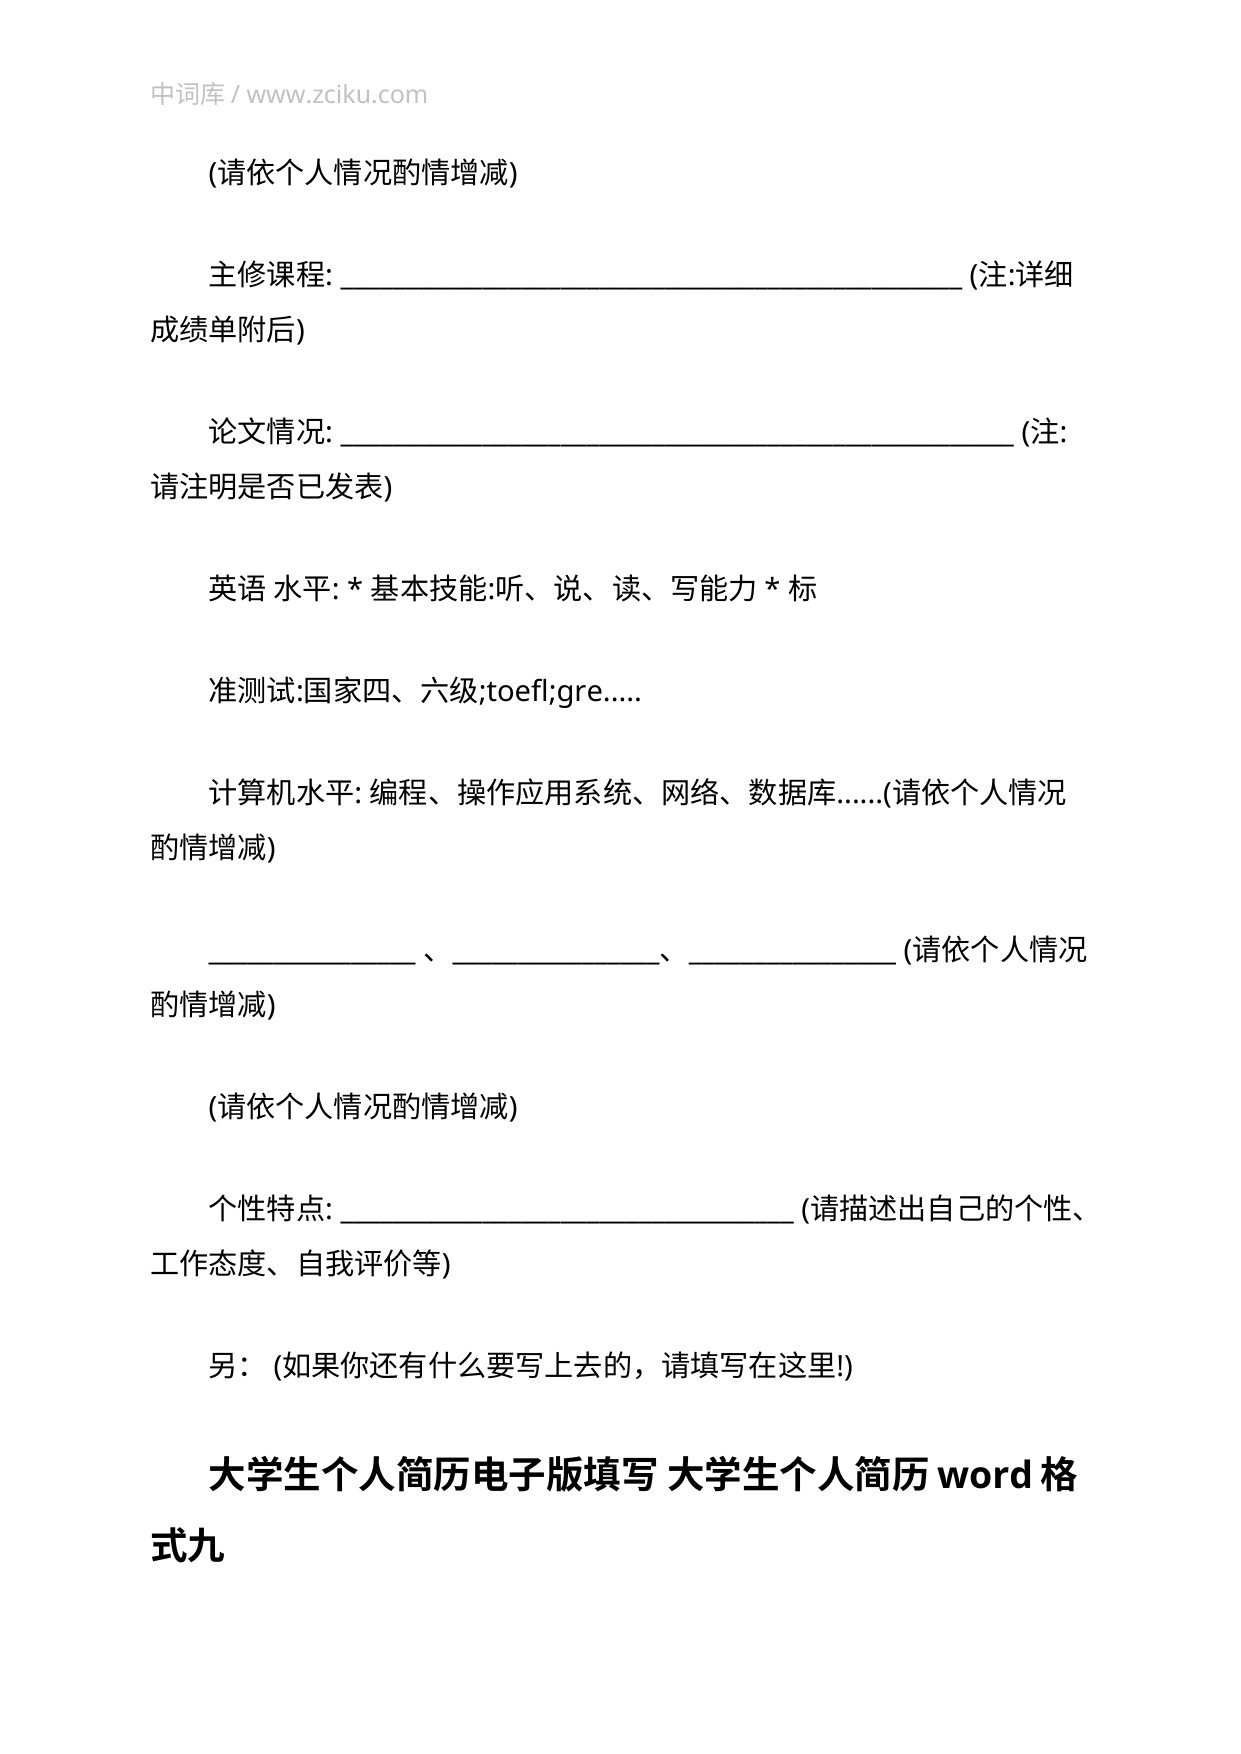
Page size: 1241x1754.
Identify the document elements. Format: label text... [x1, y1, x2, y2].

text 另： (如果你还有什么要写上去的，请填写在这里!) [150, 1343, 1090, 1385]
text (请依个人情况酌情增减) [150, 1084, 1090, 1126]
text 计算机水平: 编程、操作应用系统、网络、数据库......(请依个人情况酌情增减) [150, 770, 1090, 867]
text (请依个人情况酌情增减) [150, 150, 1090, 192]
text 个性特点: ___________________________________ (请描述出自己的个性、工作态度、自我评价等) [150, 1186, 1090, 1283]
text 主修课程: ________________________________________________ (注:详细成绩单附后) [150, 252, 1090, 349]
text ________________ 、________________、________________ (请依个人情况酌情增减) [150, 927, 1090, 1024]
text 英语 水平: * 基本技能:听、说、读、写能力 * 标 [150, 566, 1090, 608]
text 大学生个人简历电子版填写 大学生个人简历word格式九 [150, 1445, 1090, 1570]
text 准测试:国家四、六级;toefl;gre..... [150, 668, 1090, 710]
text 论文情况: ____________________________________________________ (注:请注明是否已发表) [150, 409, 1090, 506]
